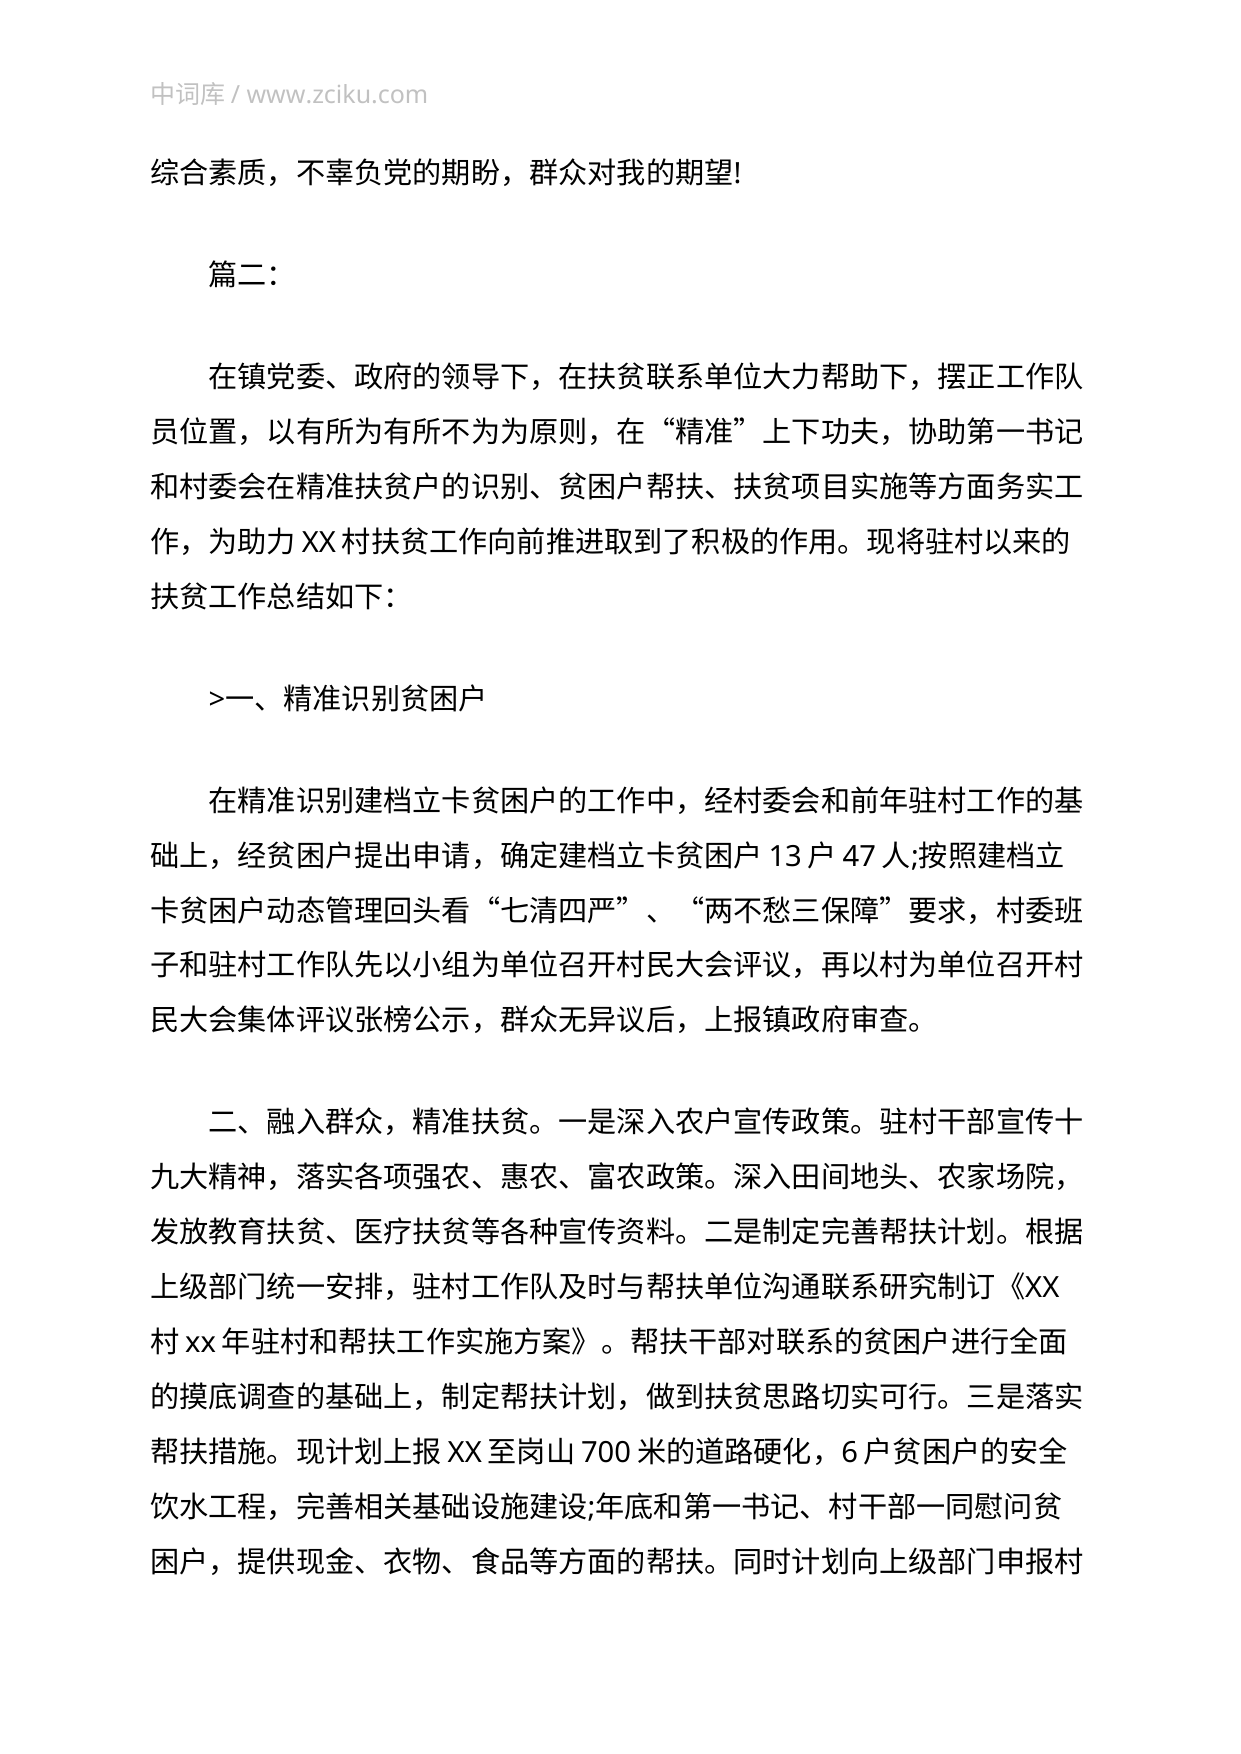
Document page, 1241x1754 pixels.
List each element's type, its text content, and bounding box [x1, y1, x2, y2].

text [150, 1099, 1090, 1581]
text >一、精准识别贫困户 [150, 675, 1090, 718]
text 在镇党委、政府的领导下，在扶贫联系单位大力帮助下，摆正工作队员位置，以有所为有所不为为原则，在“精准”上下功夫，协助第一书记和村委会在精准扶贫户的识别、贫困户帮扶、扶贫项目实施等方面务实工作，为助力XX村扶贫工作向前推进取到了积极的作用。现将驻村以来的扶贫工作总结如下： [150, 354, 1090, 616]
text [150, 150, 1090, 192]
text 在精准识别建档立卡贫困户的工作中，经村委会和前年驻村工作的基础上，经贫困户提出申请，确定建档立卡贫困户13户47人;按照建档立卡贫困户动态管理回头看“七清四严”、“两不愁三保障”要求，村委班子和驻村工作队先以小组为单位召开村民大会评议，再以村为单位召开村民大会集体评议张榜公示，群众无异议后，上报镇政府审查。 [150, 777, 1090, 1039]
text 篇二： [150, 252, 1090, 294]
